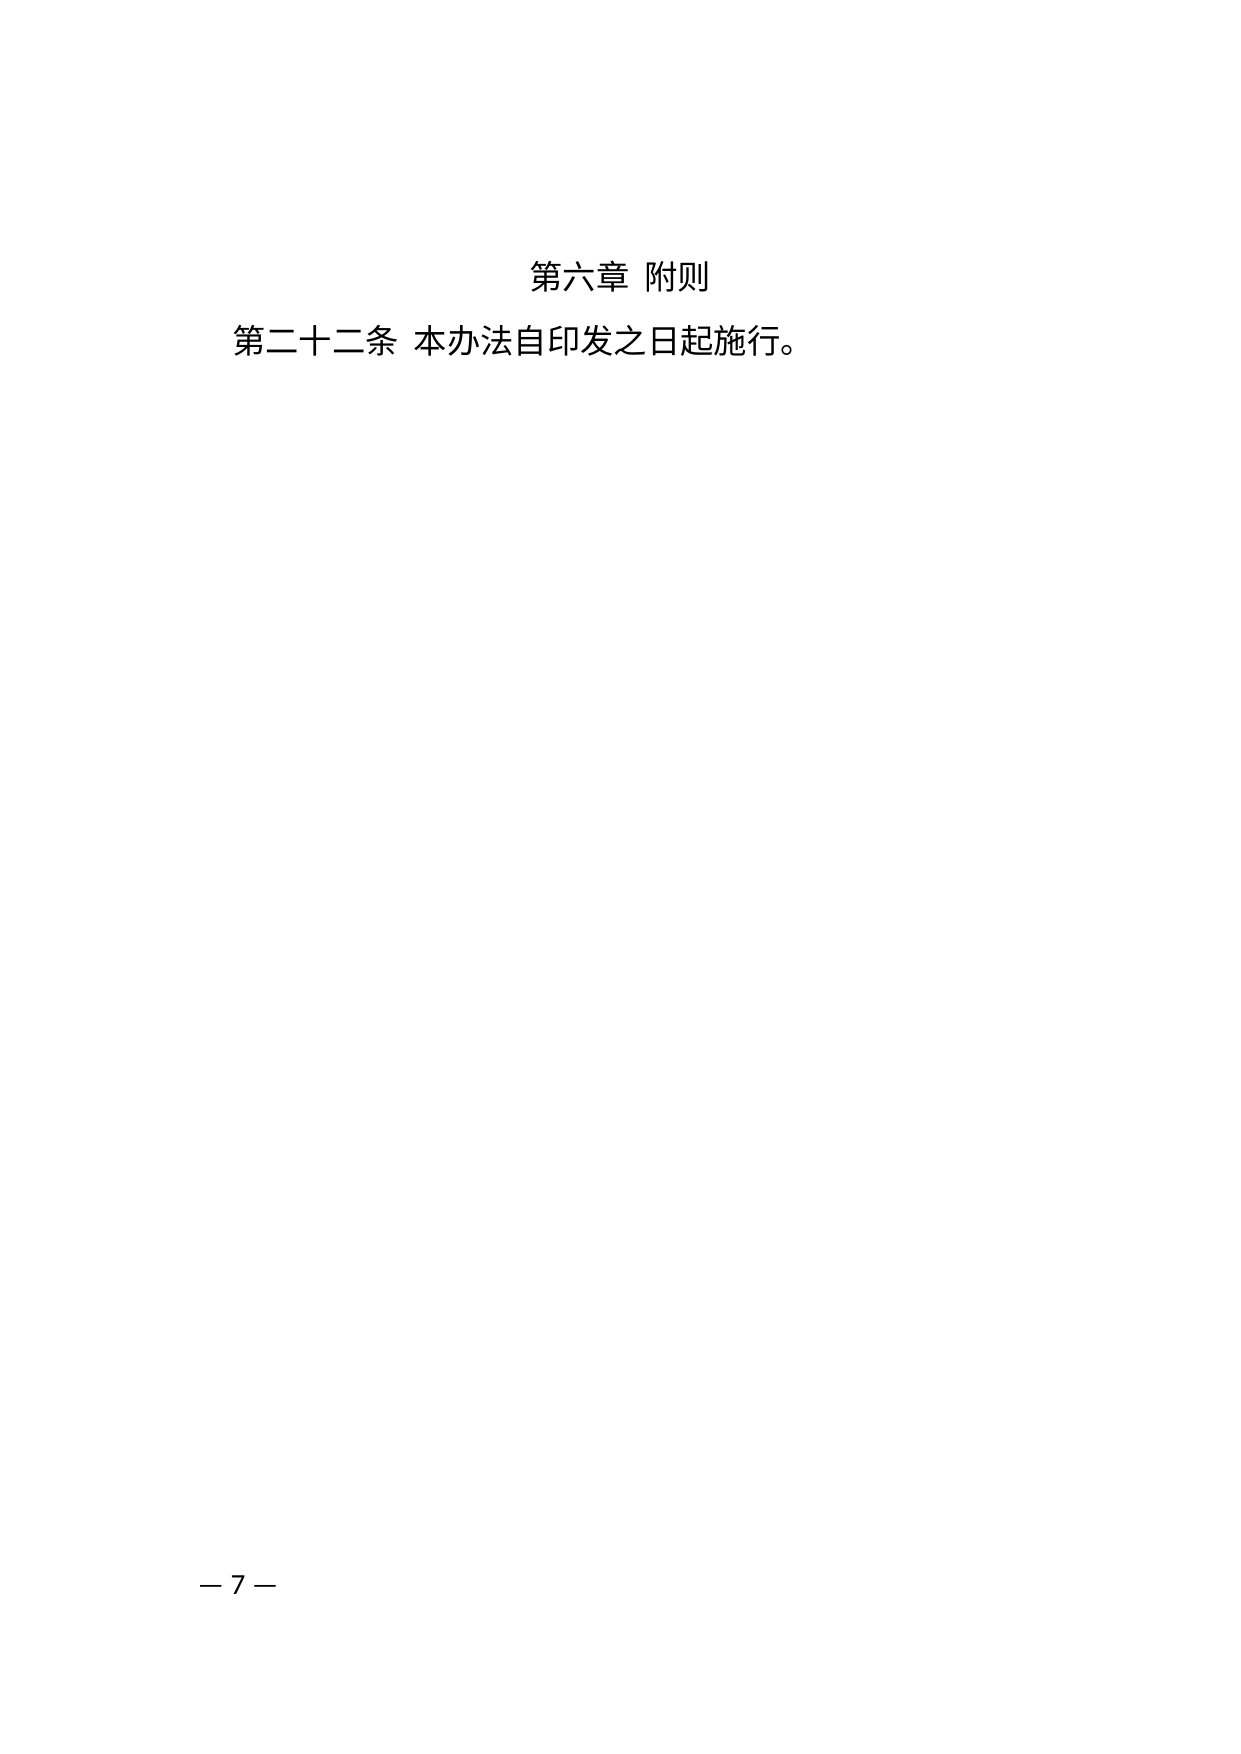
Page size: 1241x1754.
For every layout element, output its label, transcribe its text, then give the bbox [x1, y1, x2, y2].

text 第二十二条 本办法自印发之日起施行。 [165, 302, 1075, 367]
text 第六章 附则 [165, 238, 1075, 302]
